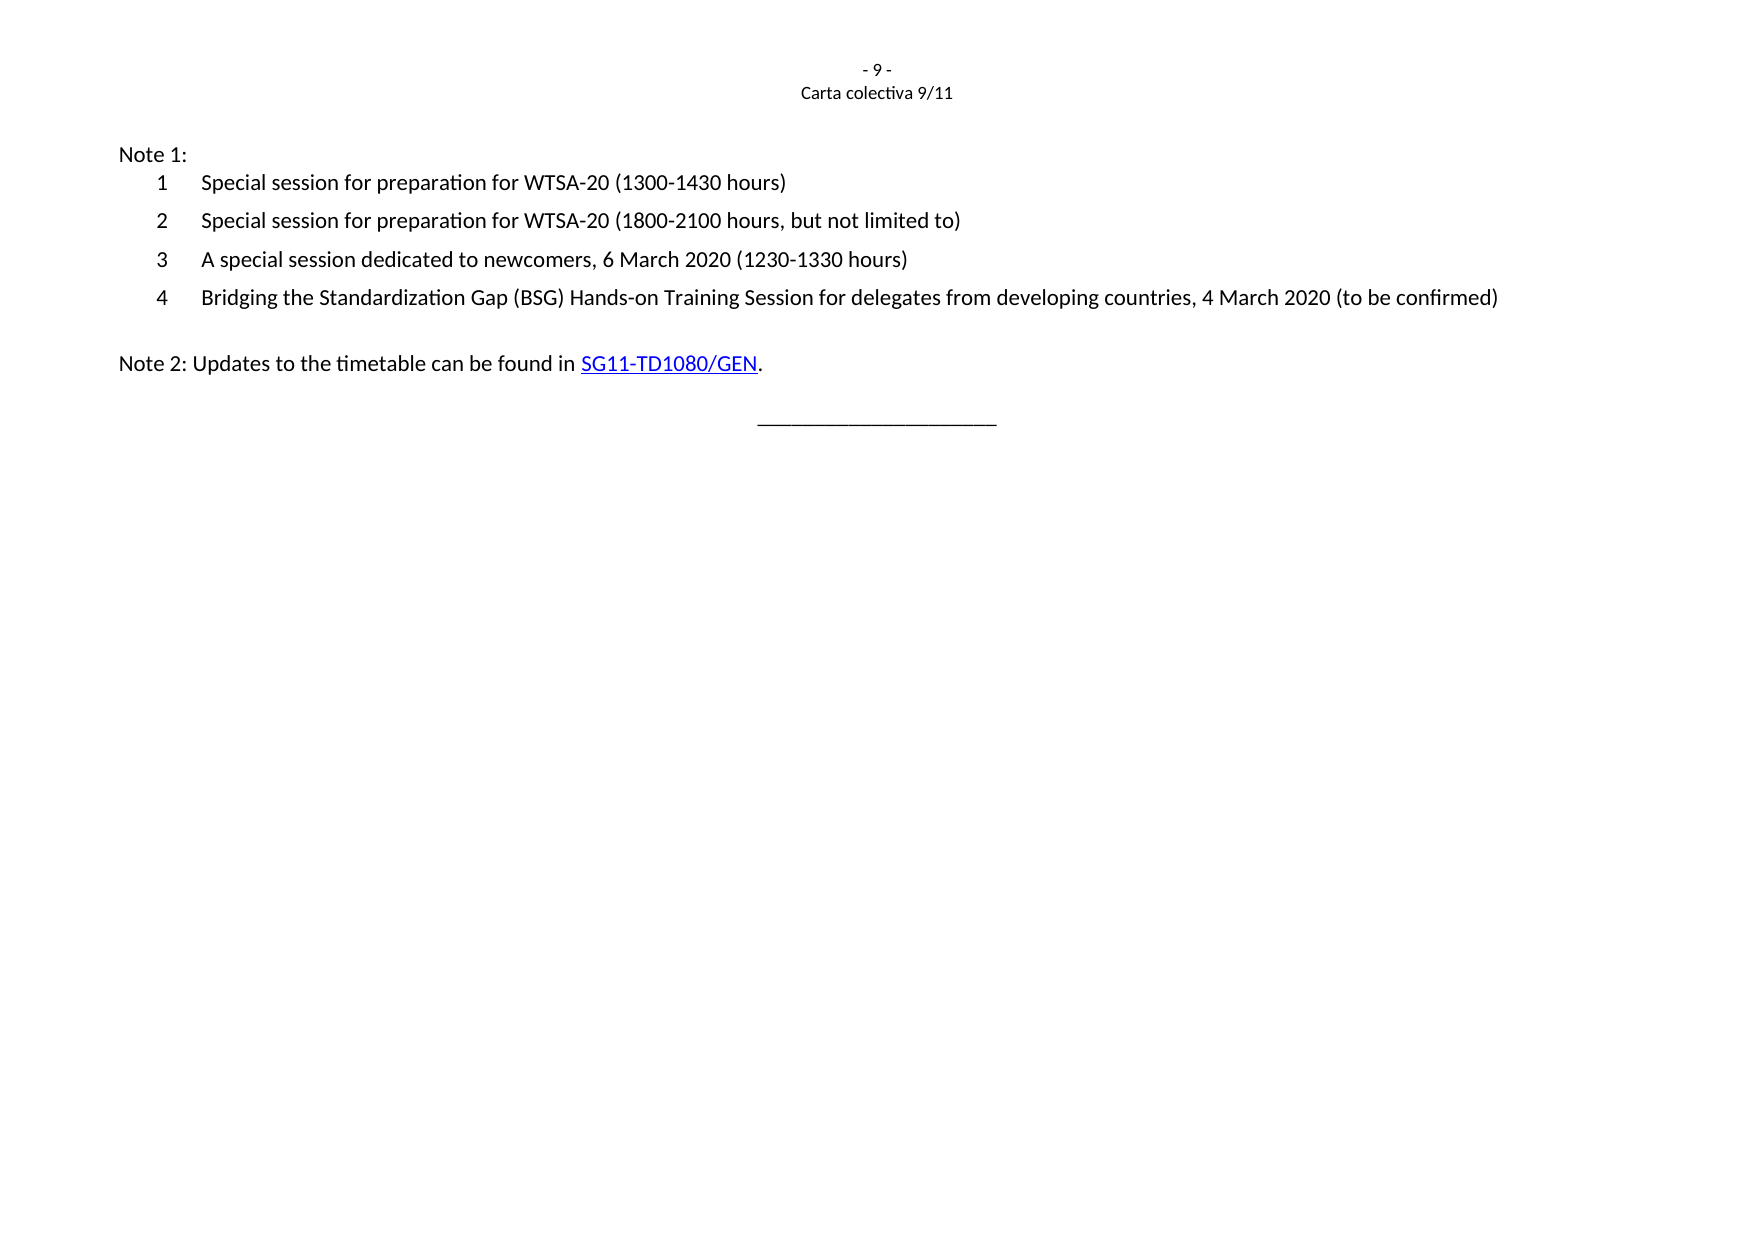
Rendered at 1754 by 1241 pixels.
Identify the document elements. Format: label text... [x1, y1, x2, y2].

text Note 1: [118, 140, 1635, 168]
list Bridging the Standardization Gap (BSG) Hands-on Training Session for delegates from developing countries, 4 March 2020 (to be confirmed) [156, 283, 1635, 311]
list Special session for preparation for WTSA-20 (1800-2100 hours, but not limited to) [156, 206, 1635, 234]
text _____________________ [118, 402, 1635, 430]
text Note 2: Updates to the timetable can be found in SG11-TD1080/GEN. [118, 349, 1635, 377]
list Special session for preparation for WTSA-20 (1300-1430 hours) [156, 168, 1635, 196]
list A special session dedicated to newcomers, 6 March 2020 (1230-1330 hours) [156, 245, 1635, 273]
